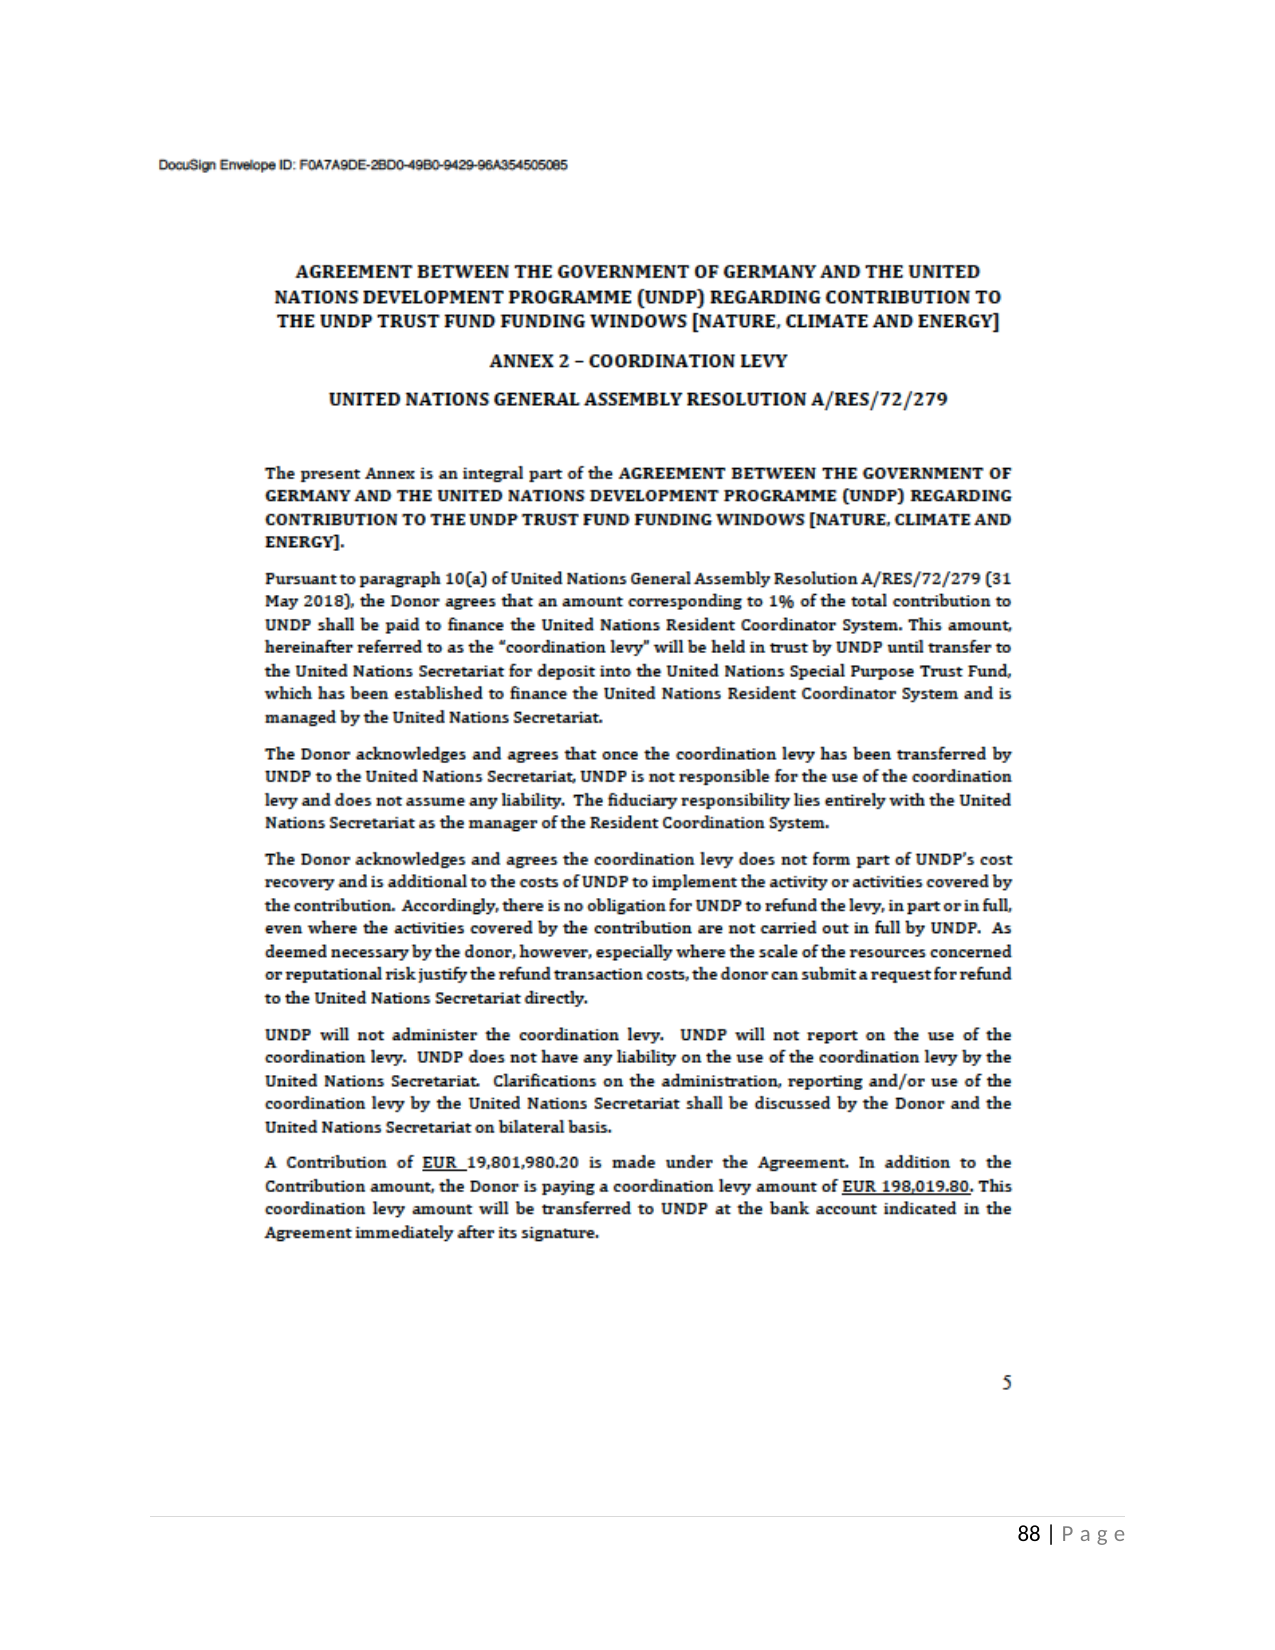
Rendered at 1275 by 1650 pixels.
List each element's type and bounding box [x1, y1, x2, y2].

picture [150, 150, 1125, 1409]
